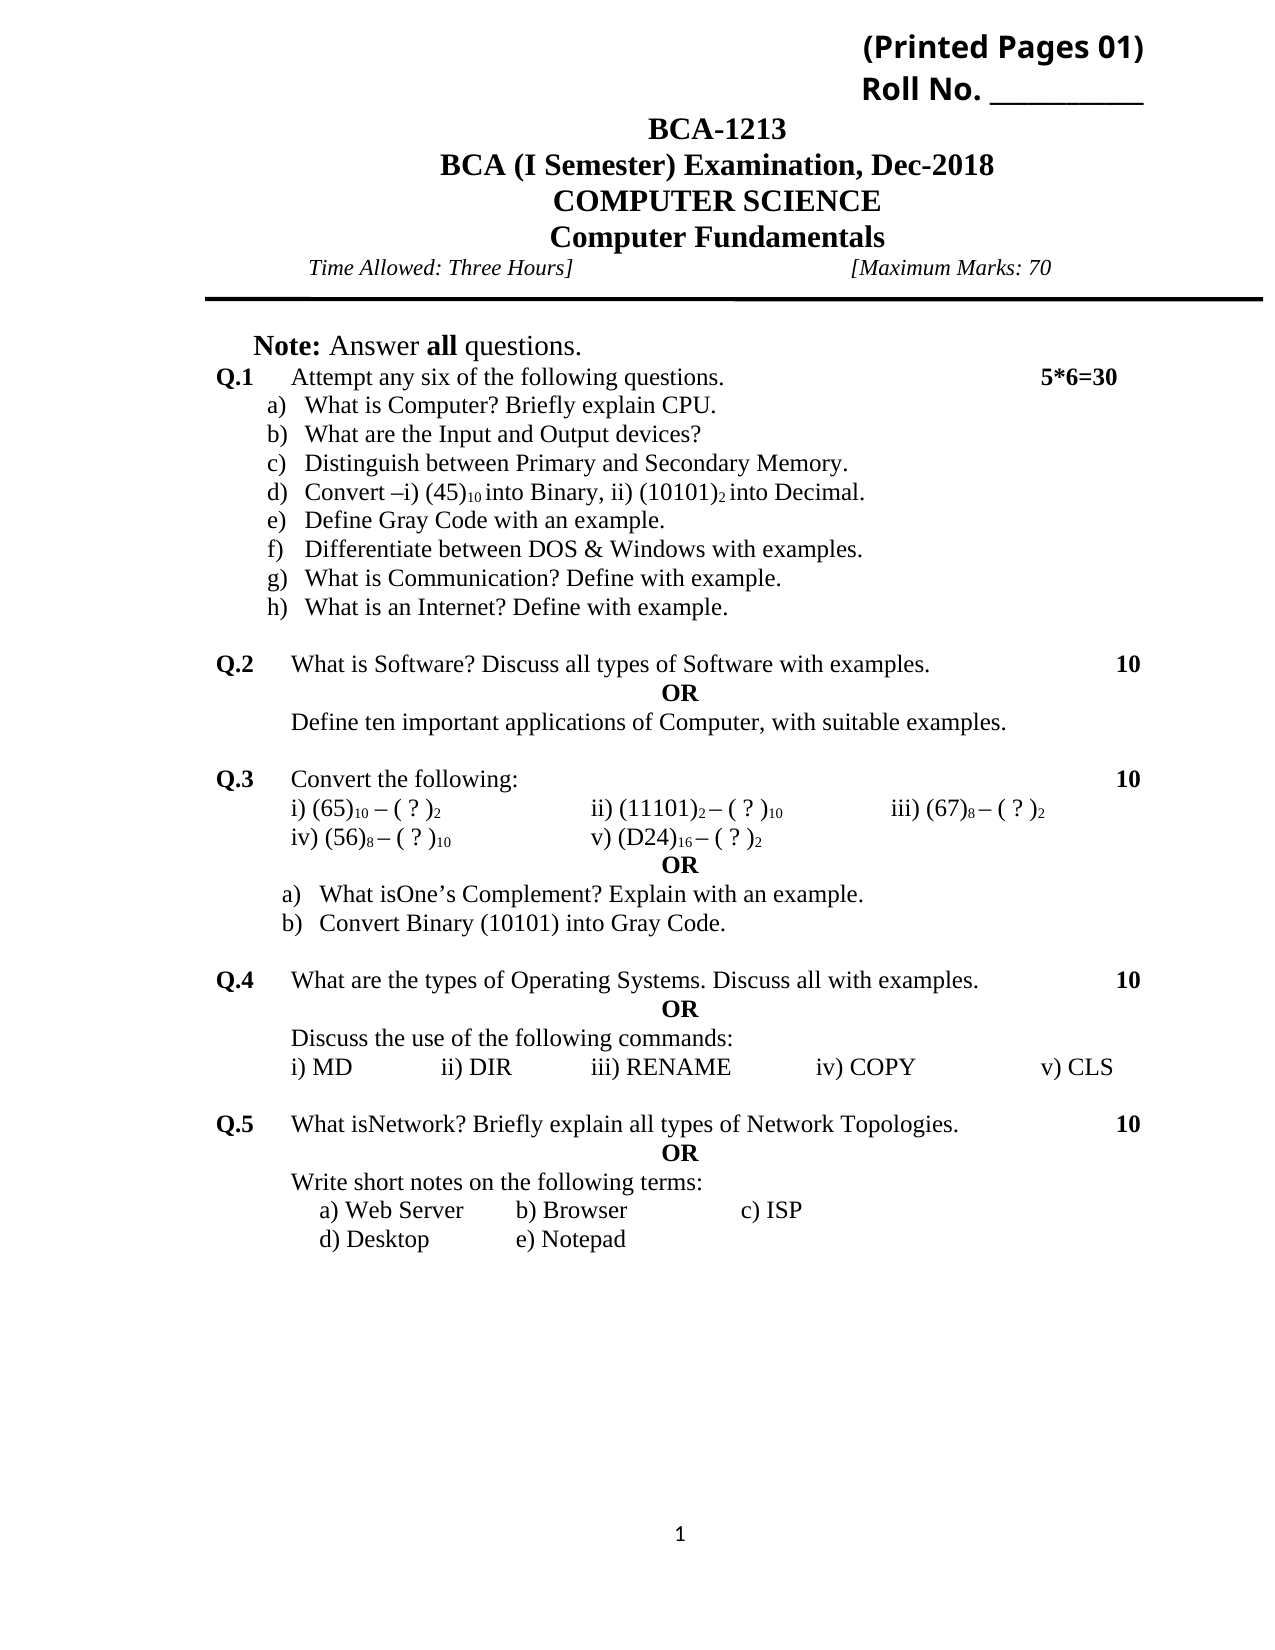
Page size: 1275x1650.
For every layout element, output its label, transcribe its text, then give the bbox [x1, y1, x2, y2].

list What isOne’s Complement? Explain with an example. [282, 879, 1144, 908]
list Define Gray Code with an example. [267, 505, 1144, 534]
text Note: Answer all questions. [253, 328, 1144, 362]
text OR [216, 678, 1144, 707]
text Q.3 Convert the following: 10 [216, 764, 1144, 793]
text Q.1 Attempt any six of the following questions. 5*6=30 [216, 362, 1144, 390]
list Distinguish between Primary and Secondary Memory. [267, 448, 1144, 477]
list COMPUTER SCIENCE [291, 182, 1144, 218]
list (Printed Pages 01) [291, 25, 1144, 67]
text Write short notes on the following terms: [216, 1167, 1144, 1195]
text i) MD ii) DIR iii) RENAME iv) COPY v) CLS [216, 1052, 1144, 1080]
text Time Allowed: Three Hours] [Maximum Marks: 70 [216, 254, 1144, 280]
text Define ten important applications of Computer, with suitable examples. [216, 707, 1144, 735]
text a) Web Server b) Browser c) ISP [291, 1195, 1144, 1224]
text OR [216, 994, 1144, 1023]
text iv) (56)8 – ( ? )10 v) (D24)16 – ( ? )2 [291, 822, 1144, 850]
list Roll No. ____________ [291, 67, 1144, 110]
list Convert Binary (10101) into Gray Code. [282, 908, 1144, 937]
text Q.4 What are the types of Operating Systems. Discuss all with examples. 10 [216, 965, 1144, 994]
text Discuss the use of the following commands: [216, 1023, 1144, 1052]
text OR [216, 850, 1144, 879]
list What is Communication? Define with example. [267, 563, 1144, 592]
list Differentiate between DOS & Windows with examples. [267, 534, 1144, 563]
list What is an Internet? Define with example. [267, 592, 1144, 620]
list Convert –i) (45)10 into Binary, ii) (10101)2 into Decimal. [267, 477, 1144, 505]
text d) Desktop e) Notepad [291, 1224, 1144, 1253]
text Q.5 What isNetwork? Briefly explain all types of Network Topologies. 10 [216, 1109, 1144, 1138]
list Computer Fundamentals [291, 218, 1144, 254]
list BCA-1213 [291, 110, 1144, 146]
list BCA (I Semester) Examination, Dec-2018 [291, 146, 1144, 182]
text Q.2 What is Software? Discuss all types of Software with examples. 10 [216, 649, 1144, 678]
list What is Computer? Briefly explain CPU. [267, 390, 1144, 419]
text i) (65)10 – ( ? )2 ii) (11101)2 – ( ? )10 iii) (67)8 – ( ? )2 [216, 793, 1144, 822]
list What are the Input and Output devices? [267, 419, 1144, 448]
text OR [216, 1138, 1144, 1167]
